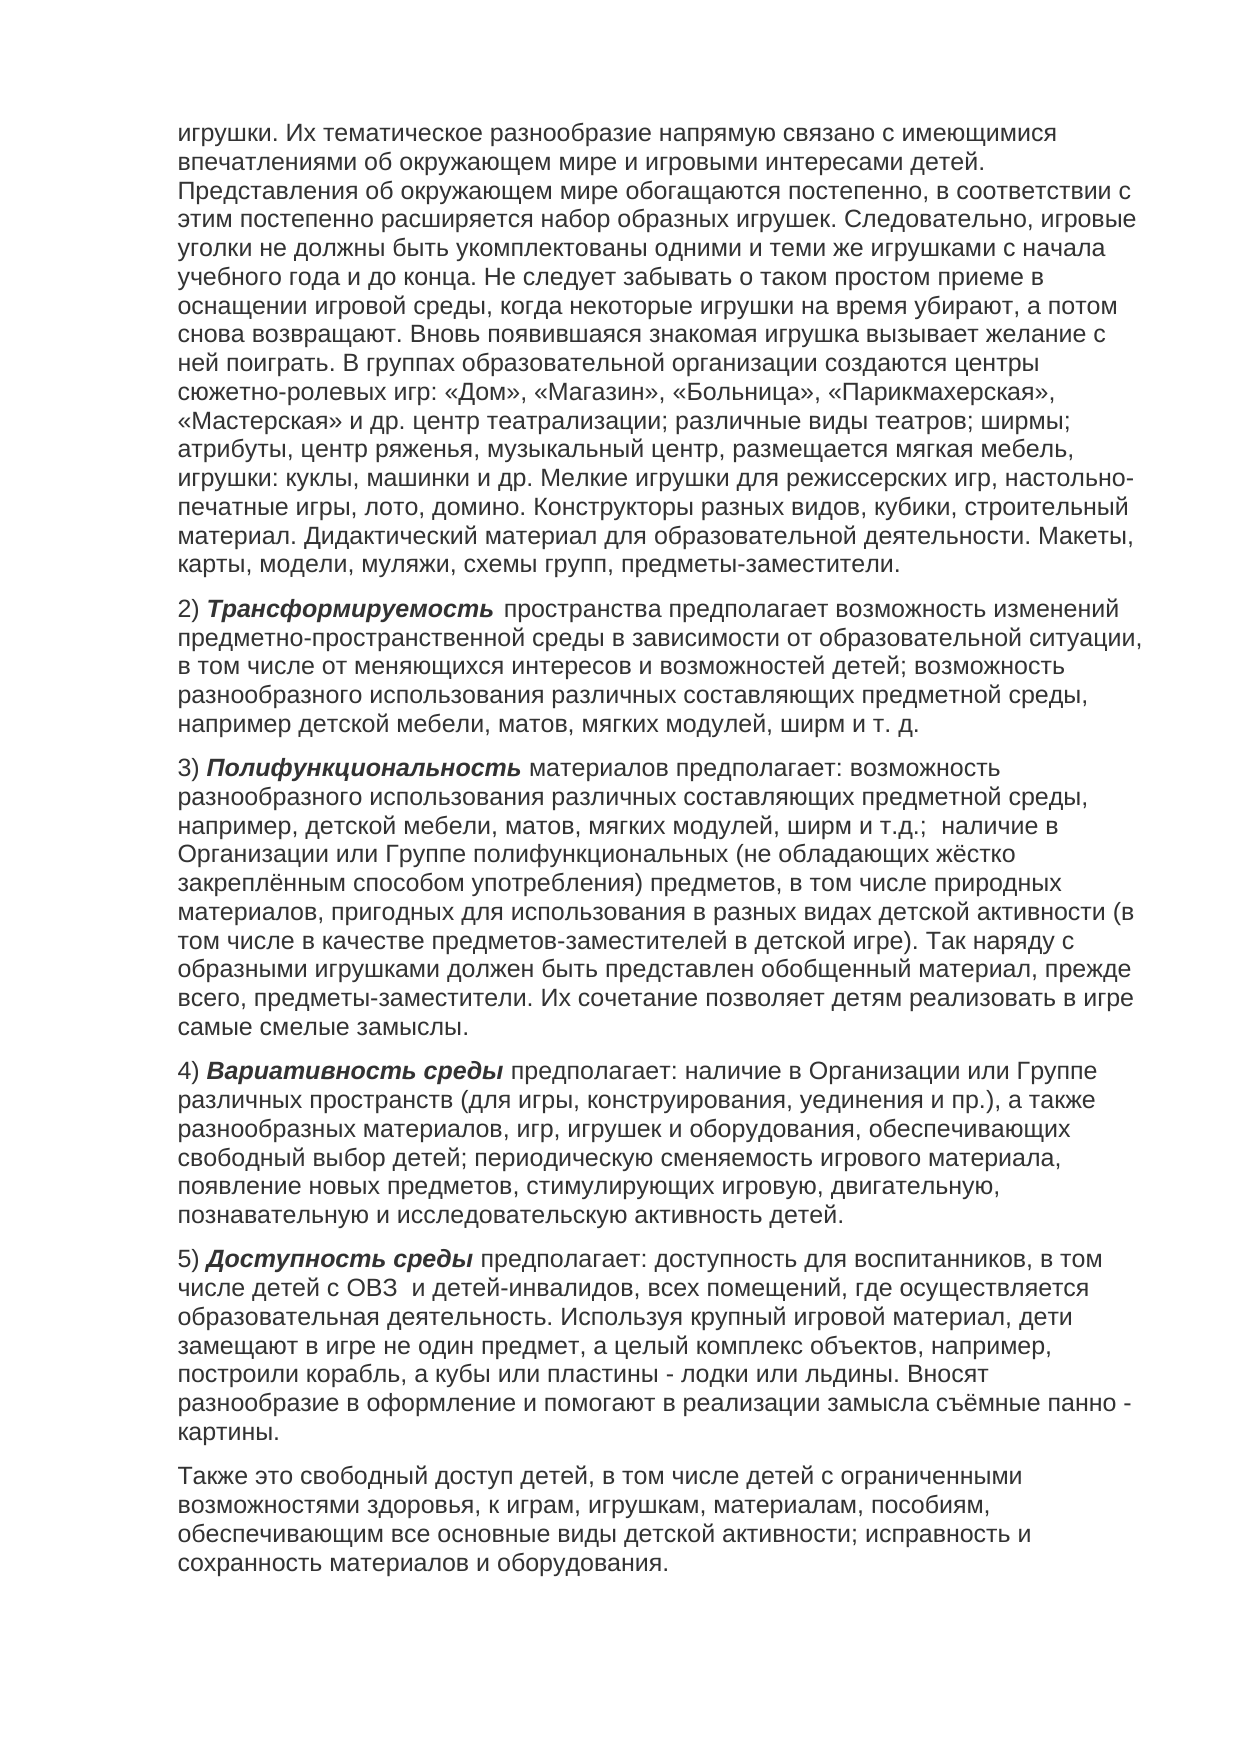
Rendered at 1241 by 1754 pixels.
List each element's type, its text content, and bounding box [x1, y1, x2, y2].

text 3) Полифункциональность материалов предполагает: возможность разнообразного использования различных составляющих предметной среды, например, детской мебели, матов, мягких модулей, ширм и т.д.; наличие в Организации или Группе полифункциональных (не обладающих жёстко закреплённым способом употребления) предметов, в том числе природных материалов, пригодных для использования в разных видах детской активности (в том числе в качестве предметов-заместителей в детской игре). Так наряду с образными игрушками должен быть представлен обобщенный материал, прежде всего, предметы-заместители. Их сочетание позволяет детям реализовать в игре самые смелые замыслы. [177, 753, 1152, 1041]
text 5) Доступность среды предполагает: доступность для воспитанников, в том числе детей с ОВЗ и детей-инвалидов, всех помещений, где осуществляется образовательная деятельность. Используя крупный игровой материал, дети замещают в игре не один предмет, а целый комплекс объектов, например, построили корабль, а кубы или пластины - лодки или льдины. Вносят разнообразие в оформление и помогают в реализации замысла съёмные панно - картины. [177, 1244, 1152, 1446]
text 4) Вариативность среды предполагает: наличие в Организации или Группе различных пространств (для игры, конструирования, уединения и пр.), а также разнообразных материалов, игр, игрушек и оборудования, обеспечивающих свободный выбор детей; периодическую сменяемость игрового материала, появление новых предметов, стимулирующих игровую, двигательную, познавательную и исследовательскую активность детей. [177, 1056, 1152, 1229]
text 2) Трансформируемость пространства предполагает возможность изменений предметно-пространственной среды в зависимости от образовательной ситуации, в том числе от меняющихся интересов и возможностей детей; возможность разнообразного использования различных составляющих предметной среды, например детской мебели, матов, мягких модулей, ширм и т. д. [177, 594, 1152, 737]
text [177, 118, 1152, 578]
text Также это свободный доступ детей, в том числе детей с ограниченными возможностями здоровья, к играм, игрушкам, материалам, пособиям, обеспечивающим все основные виды детской активности; исправность и сохранность материалов и оборудования. [177, 1461, 1152, 1576]
